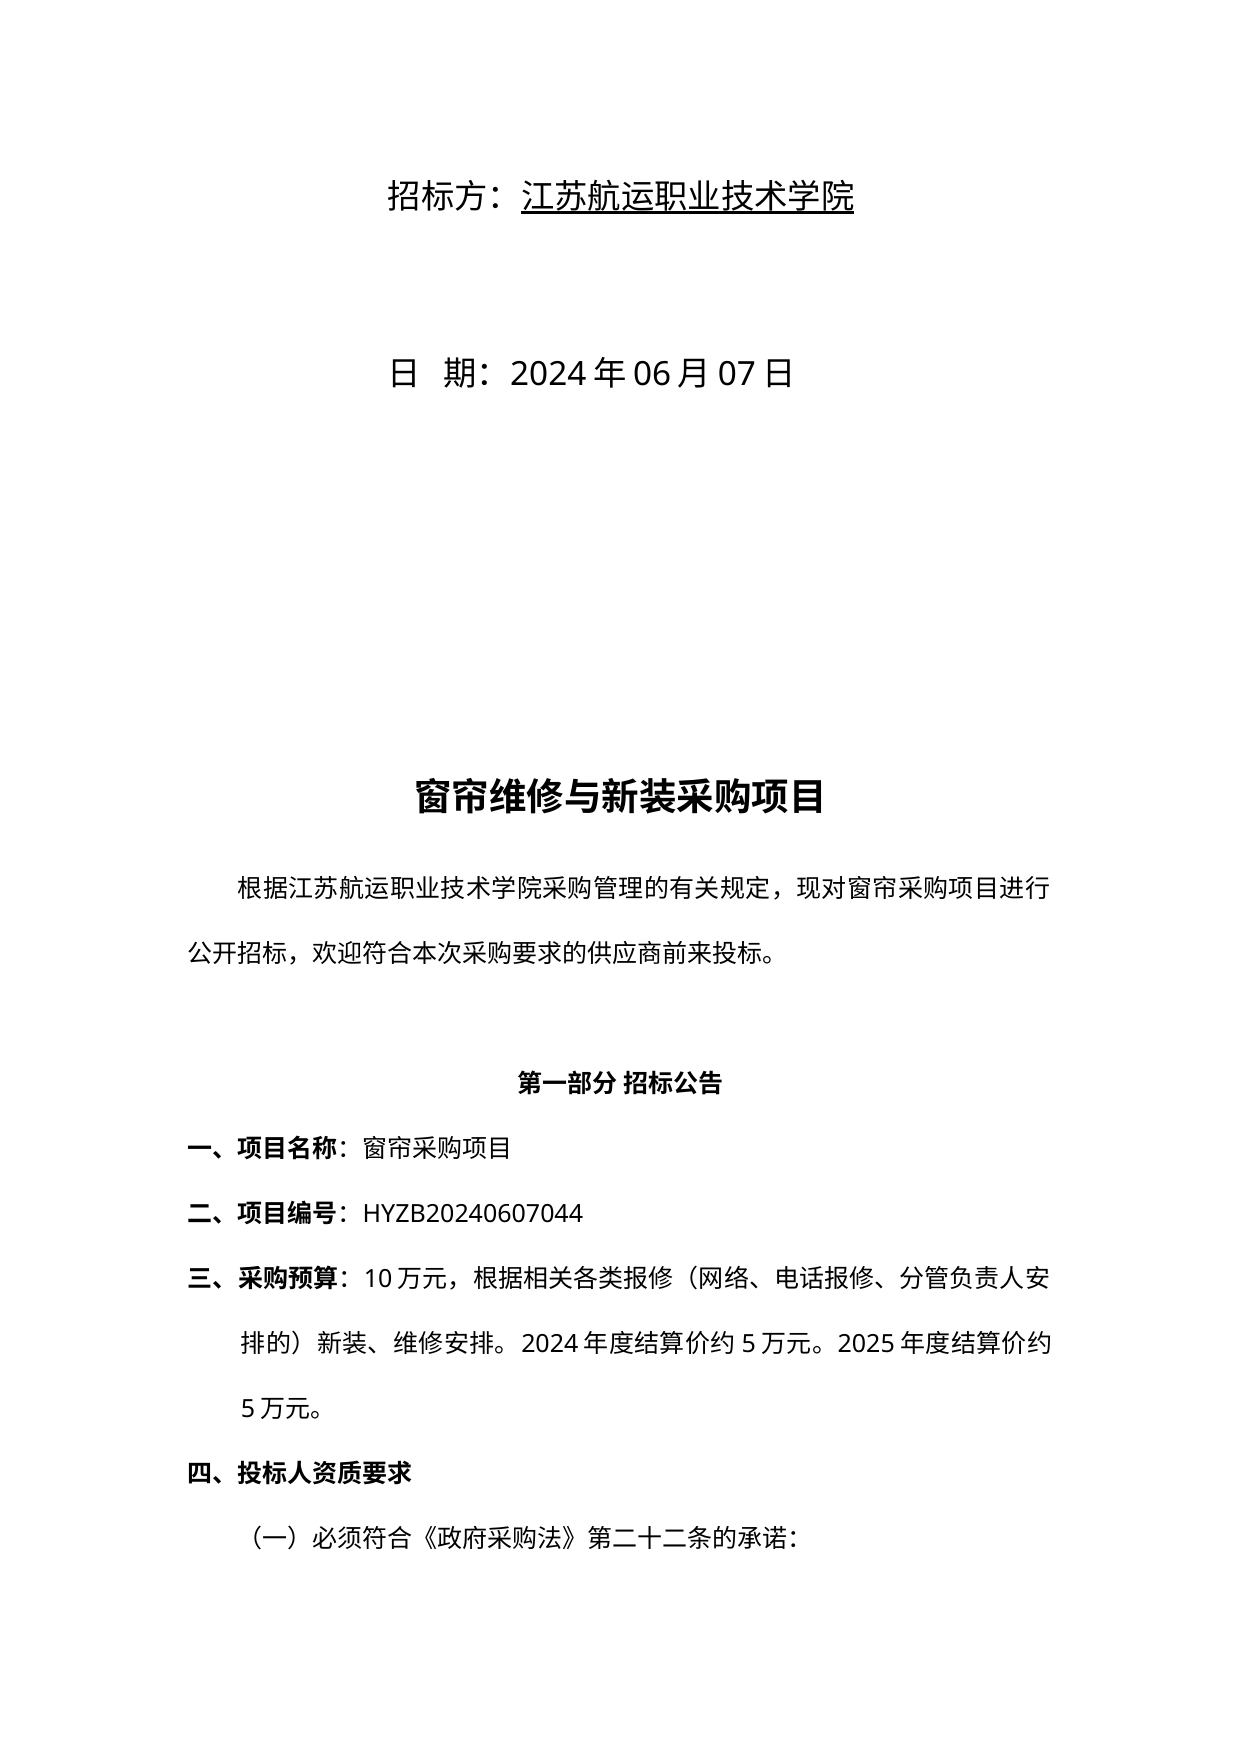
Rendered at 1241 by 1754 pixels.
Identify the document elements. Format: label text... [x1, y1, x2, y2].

text 第一部分 招标公告 [187, 1049, 1053, 1114]
text 四、投标人资质要求 [187, 1439, 1053, 1504]
text 窗帘维修与新装采购项目 [187, 762, 1053, 827]
text 二、项目编号：HYZB20240607044 [187, 1179, 1053, 1244]
text 日 期：2024年06月07日 [187, 339, 1053, 404]
text 三、采购预算：10万元，根据相关各类报修（网络、电话报修、分管负责人安排的）新装、维修安排。2024年度结算价约5万元。2025年度结算价约5万元。 [187, 1244, 1053, 1439]
text （一）必须符合《政府采购法》第二十二条的承诺： [187, 1504, 1053, 1569]
text 根据江苏航运职业技术学院采购管理的有关规定，现对窗帘采购项目进行公开招标，欢迎符合本次采购要求的供应商前来投标。 [187, 854, 1053, 984]
text 招标方：江苏航运职业技术学院 [187, 162, 1053, 227]
text 一、项目名称：窗帘采购项目 [187, 1114, 1053, 1179]
